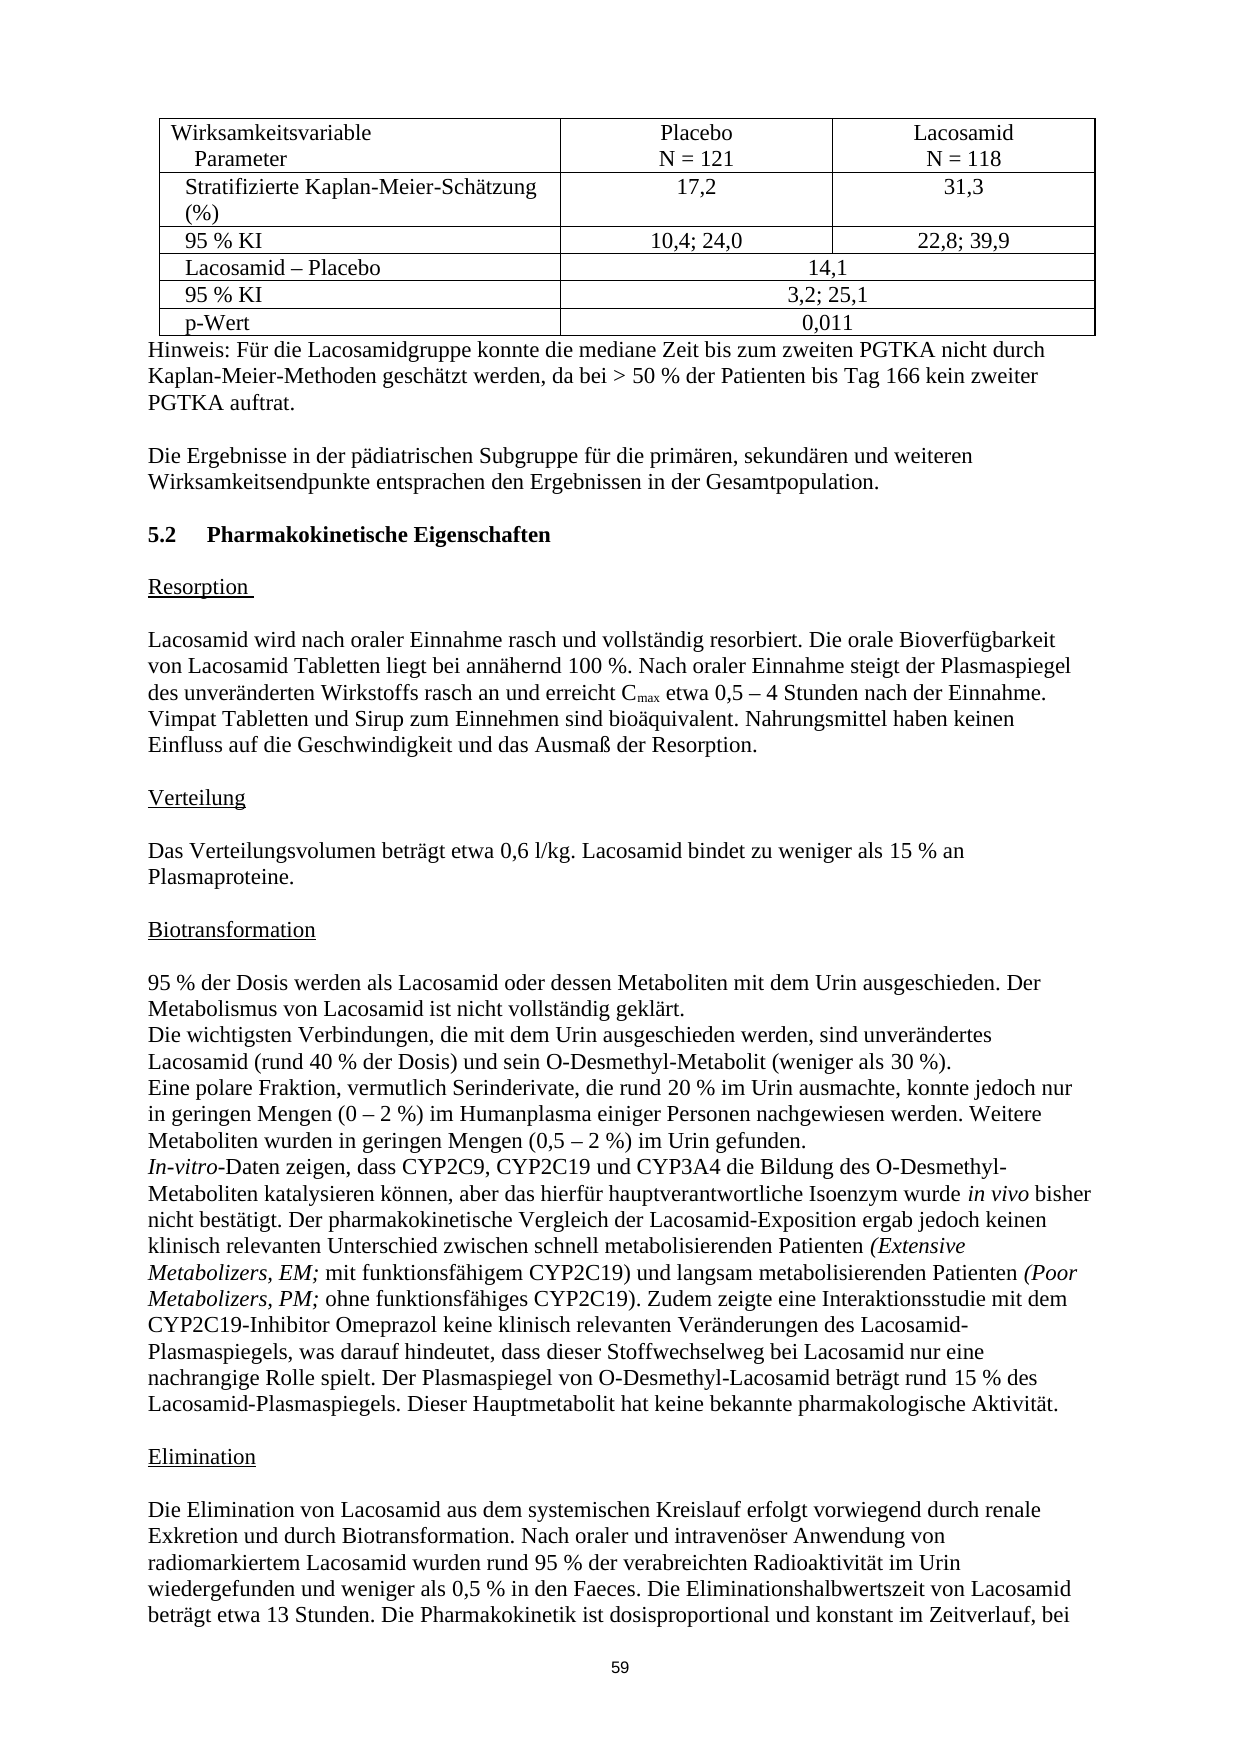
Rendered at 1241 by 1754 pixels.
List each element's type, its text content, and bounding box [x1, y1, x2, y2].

text Biotransformation [148, 916, 1093, 942]
text 5.2 Pharmakokinetische Eigenschaften [148, 521, 1093, 547]
text Das Verteilungsvolumen beträgt etwa 0,6 l/kg. Lacosamid bindet zu weniger als 15 % an Plasmaproteine. [148, 837, 1093, 890]
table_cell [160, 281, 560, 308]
text Resorption [148, 573, 1093, 600]
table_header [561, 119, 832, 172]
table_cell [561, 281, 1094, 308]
text In-vitro-Daten zeigen, dass CYP2C9, CYP2C19 und CYP3A4 die Bildung des O-Desmethyl-Metaboliten katalysieren können, aber das hierfür hauptverantwortliche Isoenzym wurde in vivo bisher nicht bestätigt. Der pharmakokinetische Vergleich der Lacosamid-Exposition ergab jedoch keinen klinisch relevanten Unterschied zwischen schnell metabolisierenden Patienten (Extensive Metabolizers, EM; mit funktionsfähigem CYP2C19) und langsam metabolisierenden Patienten (Poor Metabolizers, PM; ohne funktionsfähiges CYP2C19). Zudem zeigte eine Interaktionsstudie mit dem CYP2C19-Inhibitor Omeprazol keine klinisch relevanten Veränderungen des Lacosamid-Plasmaspiegels, was darauf hindeutet, dass dieser Stoffwechselweg bei Lacosamid nur eine nachrangige Rolle spielt. Der Plasmaspiegel von O-Desmethyl-Lacosamid beträgt rund 15 % des Lacosamid-Plasmaspiegels. Dieser Hauptmetabolit hat keine bekannte pharmakologische Aktivität. [148, 1153, 1093, 1417]
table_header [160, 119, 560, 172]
text Lacosamid wird nach oraler Einnahme rasch und vollständig resorbiert. Die orale Bioverfügbarkeit von Lacosamid Tabletten liegt bei annähernd 100 %. Nach oraler Einnahme steigt der Plasmaspiegel des unveränderten Wirkstoffs rasch an und erreicht Cmax etwa 0,5 – 4 Stunden nach der Einnahme. Vimpat Tabletten und Sirup zum Einnehmen sind bioäquivalent. Nahrungsmittel haben keinen Einfluss auf die Geschwindigkeit und das Ausmaß der Resorption. [148, 626, 1093, 758]
text Hinweis: Für die Lacosamidgruppe konnte die mediane Zeit bis zum zweiten PGTKA nicht durch Kaplan-Meier-Methoden geschätzt werden, da bei > 50 % der Patienten bis Tag 166 kein zweiter PGTKA auftrat. [148, 336, 1093, 415]
text Eine polare Fraktion, vermutlich Serinderivate, die rund 20 % im Urin ausmachte, konnte jedoch nur in geringen Mengen (0 – 2 %) im Humanplasma einiger Personen nachgewiesen werden. Weitere Metaboliten wurden in geringen Mengen (0,5 – 2 %) im Urin gefunden. [148, 1074, 1093, 1153]
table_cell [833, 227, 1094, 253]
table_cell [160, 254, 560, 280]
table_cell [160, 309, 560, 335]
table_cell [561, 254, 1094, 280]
text Die Ergebnisse in der pädiatrischen Subgruppe für die primären, sekundären und weiteren Wirksamkeitsendpunkte entsprachen den Ergebnissen in der Gesamtpopulation. [148, 442, 1093, 494]
text Elimination [148, 1443, 1093, 1469]
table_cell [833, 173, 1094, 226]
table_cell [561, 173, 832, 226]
text 95 % der Dosis werden als Lacosamid oder dessen Metaboliten mit dem Urin ausgeschieden. Der Metabolismus von Lacosamid ist nicht vollständig geklärt. [148, 969, 1093, 1021]
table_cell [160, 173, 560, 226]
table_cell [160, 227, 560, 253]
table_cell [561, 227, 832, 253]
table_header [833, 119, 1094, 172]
text Verteilung [148, 784, 1093, 811]
text Die wichtigsten Verbindungen, die mit dem Urin ausgeschieden werden, sind unverändertes Lacosamid (rund 40 % der Dosis) und sein O-Desmethyl-Metabolit (weniger als 30 %). [148, 1021, 1093, 1074]
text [148, 1496, 1093, 1628]
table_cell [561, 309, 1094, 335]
